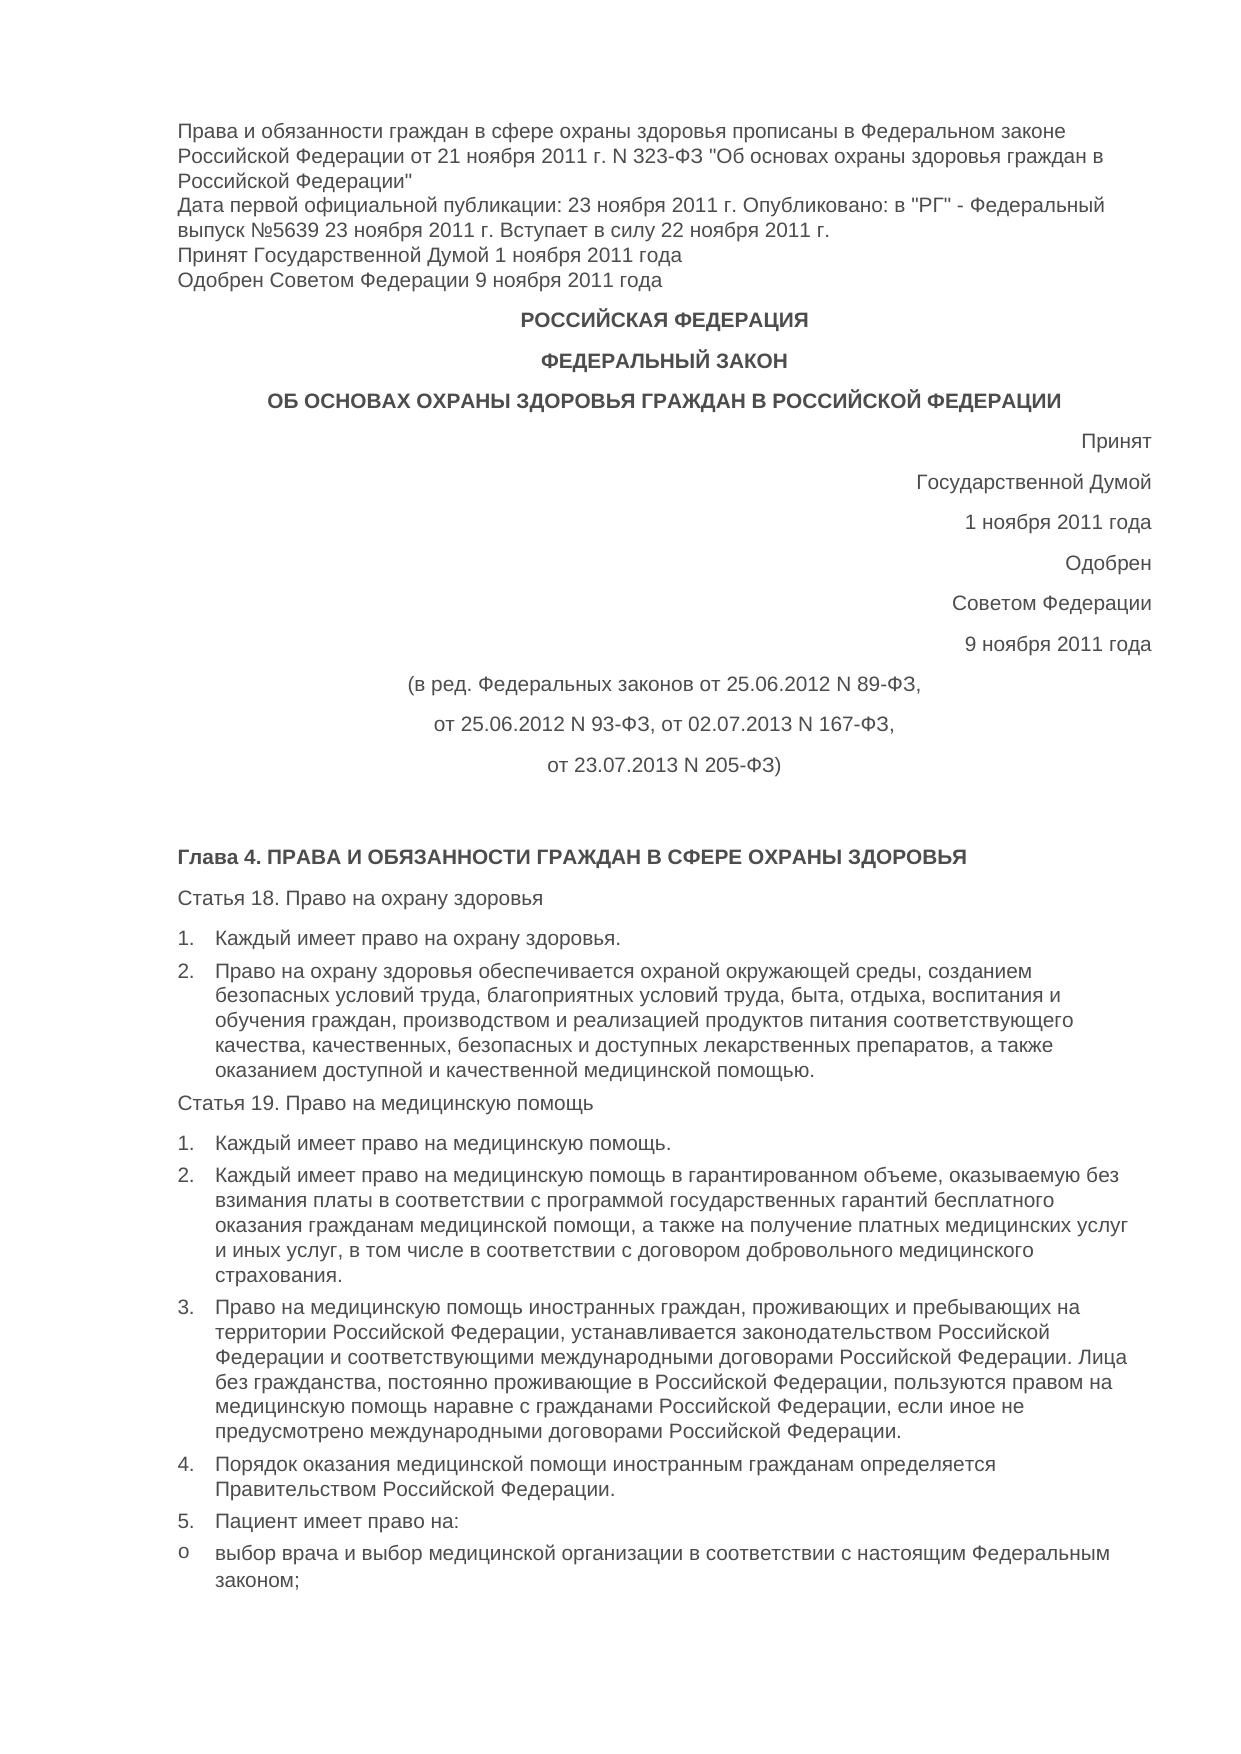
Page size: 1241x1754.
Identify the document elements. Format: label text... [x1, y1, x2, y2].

text 1 ноября 2011 года [177, 509, 1152, 534]
list Каждый имеет право на медицинскую помощь в гарантированном объеме, оказываемую без взимания платы в соответствии с программой государственных гарантий бесплатного оказания гражданам медицинской помощи, а также на получение платных медицинских услуг и иных услуг, в том числе в соответствии с договором добровольного медицинского страхования. [177, 1162, 1144, 1286]
text 9 ноября 2011 года [177, 631, 1152, 655]
text Статья 18. Право на охрану здоровья [177, 885, 1152, 909]
list Право на медицинскую помощь иностранных граждан, проживающих и пребывающих на территории Российской Федерации, устанавливается законодательством Российской Федерации и соответствующими международными договорами Российской Федерации. Лица без гражданства, постоянно проживающие в Российской Федерации, пользуются правом на медицинскую помощь наравне с гражданами Российской Федерации, если иное не предусмотрено международными договорами Российской Федерации. [177, 1294, 1144, 1443]
text Советом Федерации [177, 590, 1152, 615]
text от 25.06.2012 N 93-ФЗ, от 02.07.2013 N 167-ФЗ, [177, 711, 1152, 736]
text ФЕДЕРАЛЬНЫЙ ЗАКОН [177, 348, 1152, 372]
text Принят [177, 428, 1152, 453]
text Права и обязанности граждан в сфере охраны здоровья прописаны в Федеральном законе Российской Федерации от 21 ноября 2011 г. N 323-ФЗ "Об основах охраны здоровья граждан в Российской Федерации" Дата первой официальной публикации: 23 ноября 2011 г. Опубликовано: в "РГ" - Федеральный выпуск №5639 23 ноября 2011 г. Вступает в силу 22 ноября 2011 г. Принят Государственной Думой 1 ноября 2011 года Одобрен Советом Федерации 9 ноября 2011 года [177, 118, 1152, 292]
list Каждый имеет право на охрану здоровья. [177, 925, 1144, 950]
list Порядок оказания медицинской помощи иностранным гражданам определяется Правительством Российской Федерации. [177, 1451, 1144, 1500]
text (в ред. Федеральных законов от 25.06.2012 N 89-ФЗ, [177, 671, 1152, 696]
text Одобрен [177, 550, 1152, 574]
list Каждый имеет право на медицинскую помощь. [177, 1130, 1144, 1155]
text Статья 19. Право на медицинскую помощь [177, 1089, 1152, 1114]
text ОБ ОСНОВАХ ОХРАНЫ ЗДОРОВЬЯ ГРАЖДАН В РОССИЙСКОЙ ФЕДЕРАЦИИ [177, 388, 1152, 413]
text от 23.07.2013 N 205-ФЗ) [177, 752, 1152, 777]
text РОССИЙСКАЯ ФЕДЕРАЦИЯ [177, 307, 1152, 332]
text Глава 4. ПРАВА И ОБЯЗАННОСТИ ГРАЖДАН В СФЕРЕ ОХРАНЫ ЗДОРОВЬЯ [177, 844, 1152, 869]
text Государственной Думой [177, 469, 1152, 494]
list Право на охрану здоровья обеспечивается охраной окружающей среды, созданием безопасных условий труда, благоприятных условий труда, быта, отдыха, воспитания и обучения граждан, производством и реализацией продуктов питания соответствующего качества, качественных, безопасных и доступных лекарственных препаратов, а также оказанием доступной и качественной медицинской помощью. [177, 958, 1144, 1082]
list Пациент имеет право на: [177, 1508, 1144, 1533]
list выбор врача и выбор медицинской организации в соответствии с настоящим Федеральным законом; [177, 1541, 1144, 1591]
